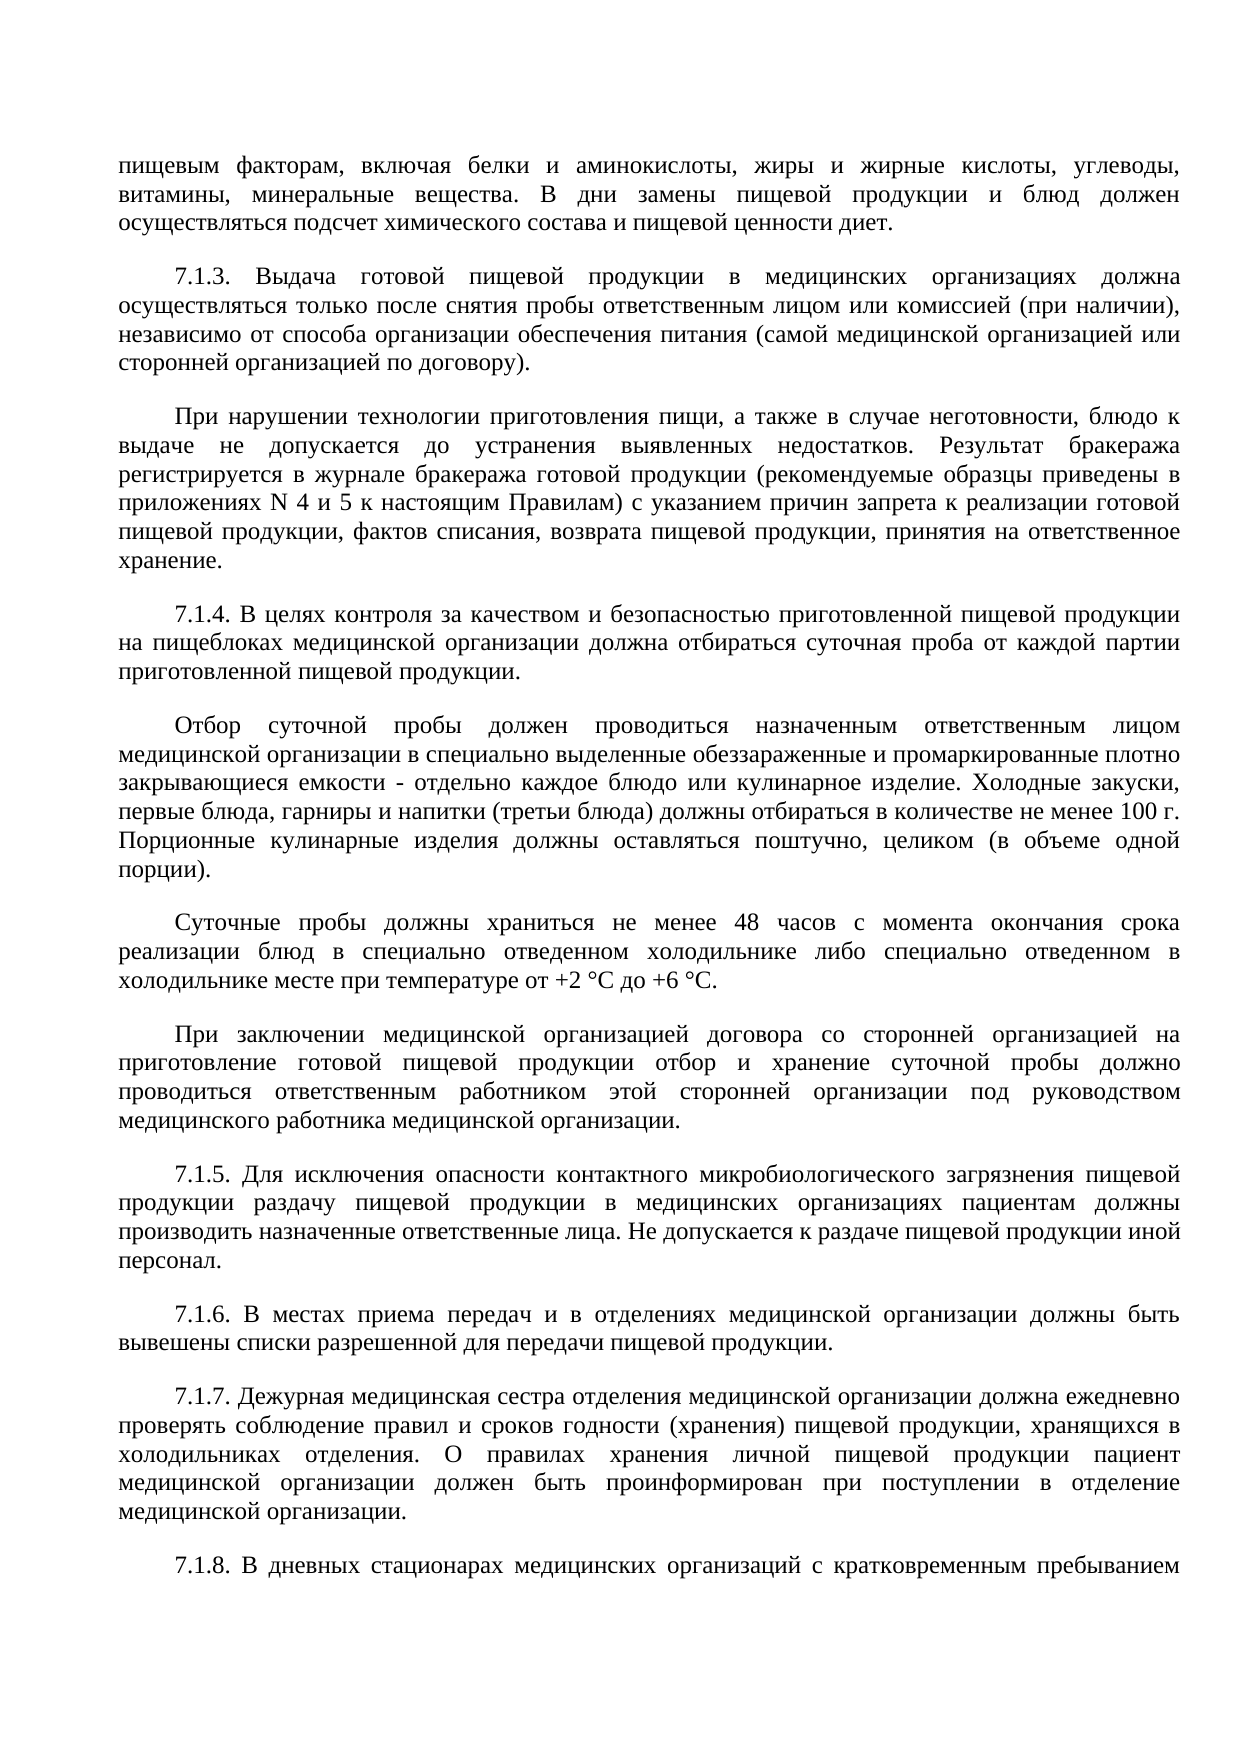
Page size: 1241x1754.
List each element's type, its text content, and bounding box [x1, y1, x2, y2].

text 7.1.7. Дежурная медицинская сестра отделения медицинской организации должна ежедневно проверять соблюдение правил и сроков годности (хранения) пищевой продукции, хранящихся в холодильниках отделения. О правилах хранения личной пищевой продукции пациент медицинской организации должен быть проинформирован при поступлении в отделение медицинской организации. [118, 1381, 1181, 1525]
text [118, 150, 1181, 236]
text Отбор суточной пробы должен проводиться назначенным ответственным лицом медицинской организации в специально выделенные обеззараженные и промаркированные плотно закрывающиеся емкости - отдельно каждое блюдо или кулинарное изделие. Холодные закуски, первые блюда, гарниры и напитки (третьи блюда) должны отбираться в количестве не менее 100 г. Порционные кулинарные изделия должны оставляться поштучно, целиком (в объеме одной порции). [118, 710, 1181, 882]
text 7.1.4. В целях контроля за качеством и безопасностью приготовленной пищевой продукции на пищеблоках медицинской организации должна отбираться суточная проба от каждой партии приготовленной пищевой продукции. [118, 599, 1181, 685]
text Суточные пробы должны храниться не менее 48 часов с момента окончания срока реализации блюд в специально отведенном холодильнике либо специально отведенном в холодильнике месте при температуре от +2 °C до +6 °C. [118, 907, 1181, 994]
text При заключении медицинской организацией договора со сторонней организацией на приготовление готовой пищевой продукции отбор и хранение суточной пробы должно проводиться ответственным работником этой сторонней организации под руководством медицинского работника медицинской организации. [118, 1019, 1181, 1134]
text При нарушении технологии приготовления пищи, а также в случае неготовности, блюдо к выдаче не допускается до устранения выявленных недостатков. Результат бракеража регистрируется в журнале бракеража готовой продукции (рекомендуемые образцы приведены в приложениях N 4 и 5 к настоящим Правилам) с указанием причин запрета к реализации готовой пищевой продукции, фактов списания, возврата пищевой продукции, принятия на ответственное хранение. [118, 401, 1181, 574]
text 7.1.6. В местах приема передач и в отделениях медицинской организации должны быть вывешены списки разрешенной для передачи пищевой продукции. [118, 1299, 1181, 1356]
text 7.1.3. Выдача готовой пищевой продукции в медицинских организациях должна осуществляться только после снятия пробы ответственным лицом или комиссией (при наличии), независимо от способа организации обеспечения питания (самой медицинской организацией или сторонней организацией по договору). [118, 261, 1181, 376]
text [118, 1550, 1181, 1579]
text 7.1.5. Для исключения опасности контактного микробиологического загрязнения пищевой продукции раздачу пищевой продукции в медицинских организациях пациентам должны производить назначенные ответственные лица. Не допускается к раздаче пищевой продукции иной персонал. [118, 1159, 1181, 1274]
